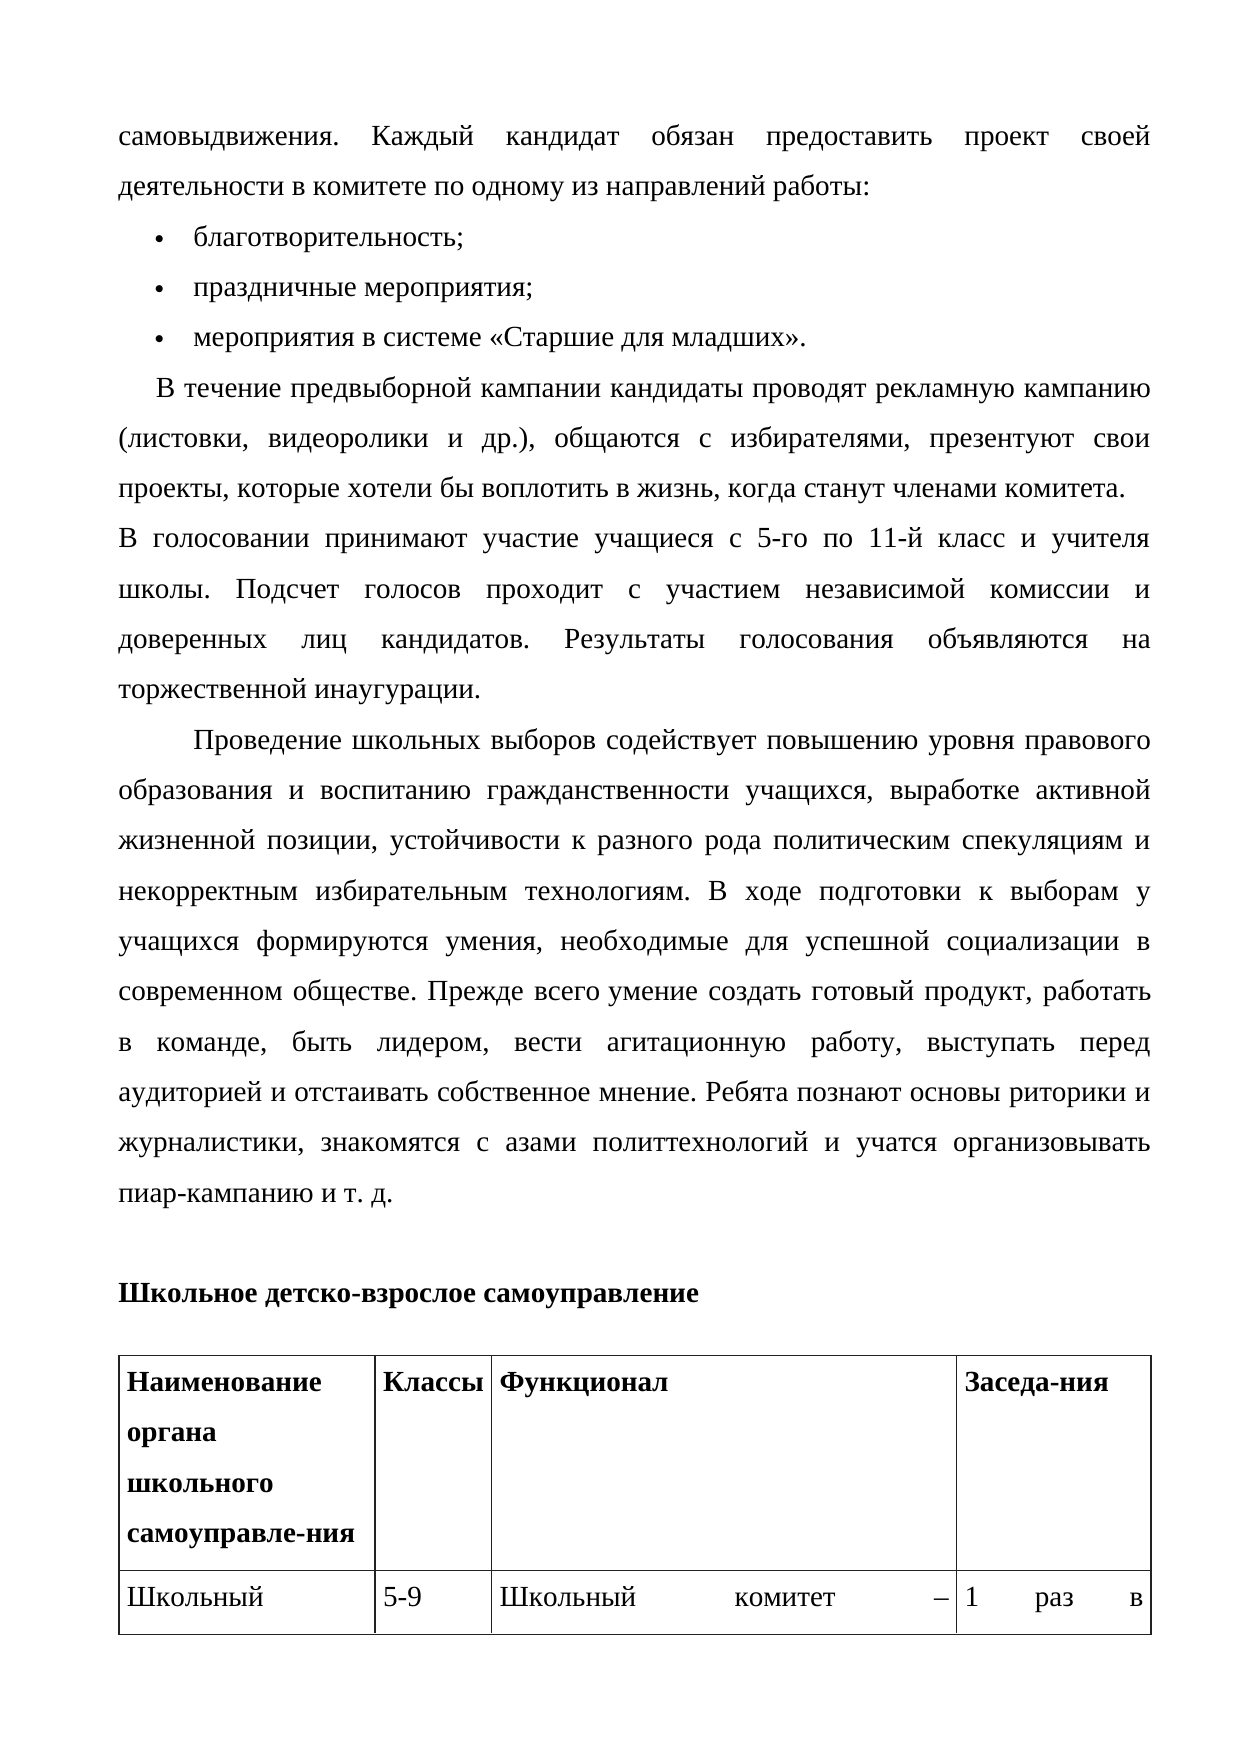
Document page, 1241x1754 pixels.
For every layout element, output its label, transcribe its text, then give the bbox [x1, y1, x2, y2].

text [118, 118, 1152, 202]
list праздничные мероприятия; [156, 269, 1152, 303]
table_header Функционал [492, 1356, 956, 1569]
text В голосовании принимают участие учащиеся с 5-го по 11-й класс и учителя школы. Подсчет голосов проходит с участием независимой комиссии и доверенных лиц кандидатов. Результаты голосования объявляются на торжественной инаугурации. [118, 521, 1152, 705]
table_header Наименование органа школьного самоуправле-ния [120, 1356, 374, 1569]
text Проведение школьных выборов содействует повышению уровня правового образования и воспитанию гражданственности учащихся, выработке активной жизненной позиции, устойчивости к разного рода политическим спекуляциям и некорректным избирательным технологиям. В ходе подготовки к выборам у учащихся формируются умения, необходимые для успешной социализации в современном обществе. Прежде всего умение создать готовый продукт, работать в команде, быть лидером, вести агитационную работу, выступать перед аудиторией и отстаивать собственное мнение. Ребята познают основы риторики и журналистики, знакомятся с азами политтехнологий и учатся организовывать пиар-кампанию и т. д. [118, 722, 1152, 1208]
list благотворительность; [156, 219, 1152, 252]
table_cell Школьный комитет [120, 1571, 374, 1633]
table_header Заседа-ния [957, 1356, 1150, 1569]
text В течение предвыборной кампании кандидаты проводят рекламную кампанию (листовки, видеоролики и др.), общаются с избирателями, презентуют свои проекты, которые хотели бы воплотить в жизнь, когда станут членами комитета. [118, 370, 1152, 504]
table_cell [492, 1571, 956, 1633]
list мероприятия в системе «Старшие для младших». [156, 319, 1152, 353]
table_cell 5-9 [376, 1571, 491, 1633]
table_header Классы [376, 1356, 491, 1569]
text Школьное детско-взрослое самоуправление [118, 1275, 1152, 1309]
table_cell 1 раз в неделю [957, 1571, 1150, 1633]
